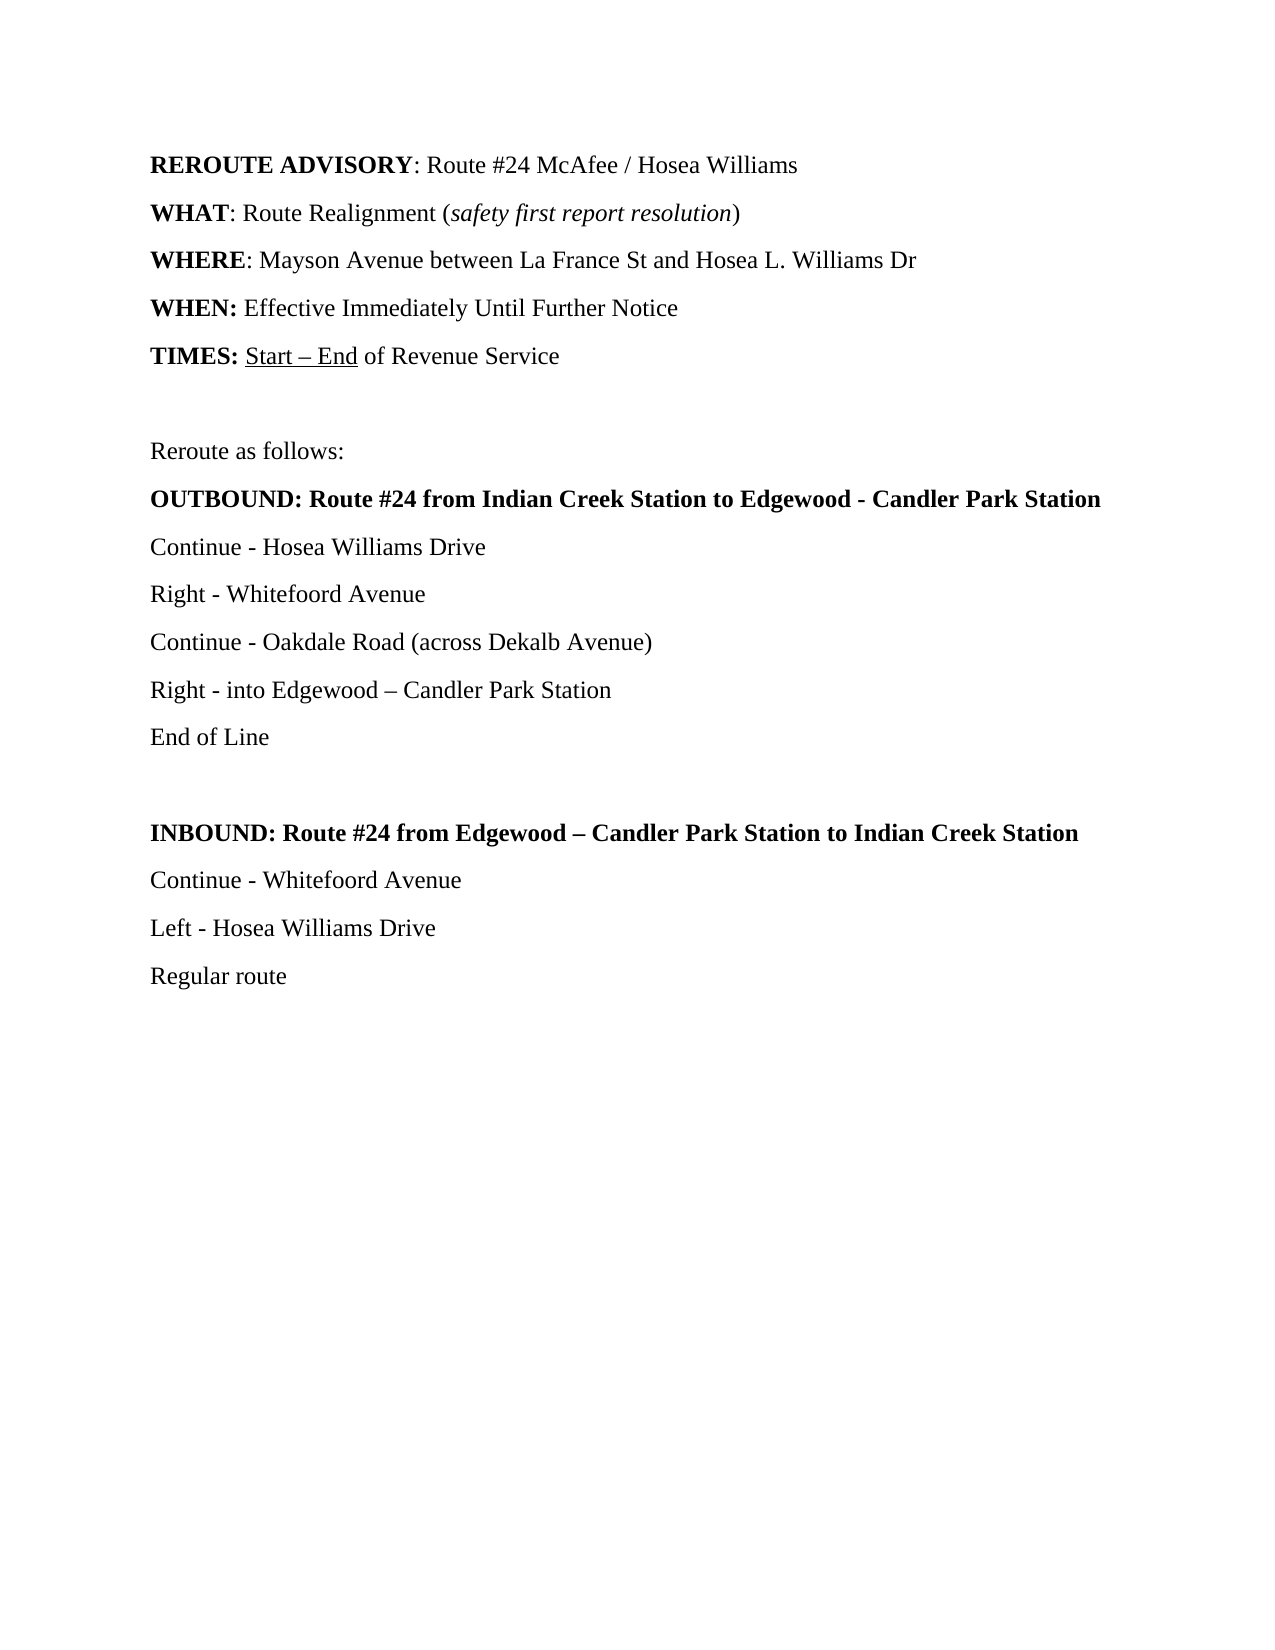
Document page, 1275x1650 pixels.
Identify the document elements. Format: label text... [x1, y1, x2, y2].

text Continue - Oakdale Road (across Dekalb Avenue) [150, 627, 1125, 656]
text Continue - Whitefoord Avenue [150, 866, 1125, 894]
text Continue - Hosea Williams Drive [150, 532, 1125, 560]
text WHEN: Effective Immediately Until Further Notice [150, 293, 1125, 322]
text Right - Whitefoord Avenue [150, 579, 1125, 608]
text WHAT: Route Realignment (safety first report resolution) [150, 198, 1125, 226]
text REROUTE ADVISORY: Route #24 McAfee / Hosea Williams [150, 150, 1125, 179]
text Right - into Edgewood – Candler Park Station [150, 675, 1125, 703]
text Left - Hosea Williams Drive [150, 913, 1125, 942]
text End of Line [150, 722, 1125, 751]
text Reroute as follows: [150, 436, 1125, 465]
text TIMES: Start – End of Revenue Service [150, 341, 1125, 369]
text OUTBOUND: Route #24 from Indian Creek Station to Edgewood - Candler Park Station [150, 484, 1125, 513]
text Regular route [150, 961, 1125, 990]
text INBOUND: Route #24 from Edgewood – Candler Park Station to Indian Creek Station [150, 818, 1125, 847]
text WHERE: Mayson Avenue between La France St and Hosea L. Williams Dr [150, 245, 1125, 274]
